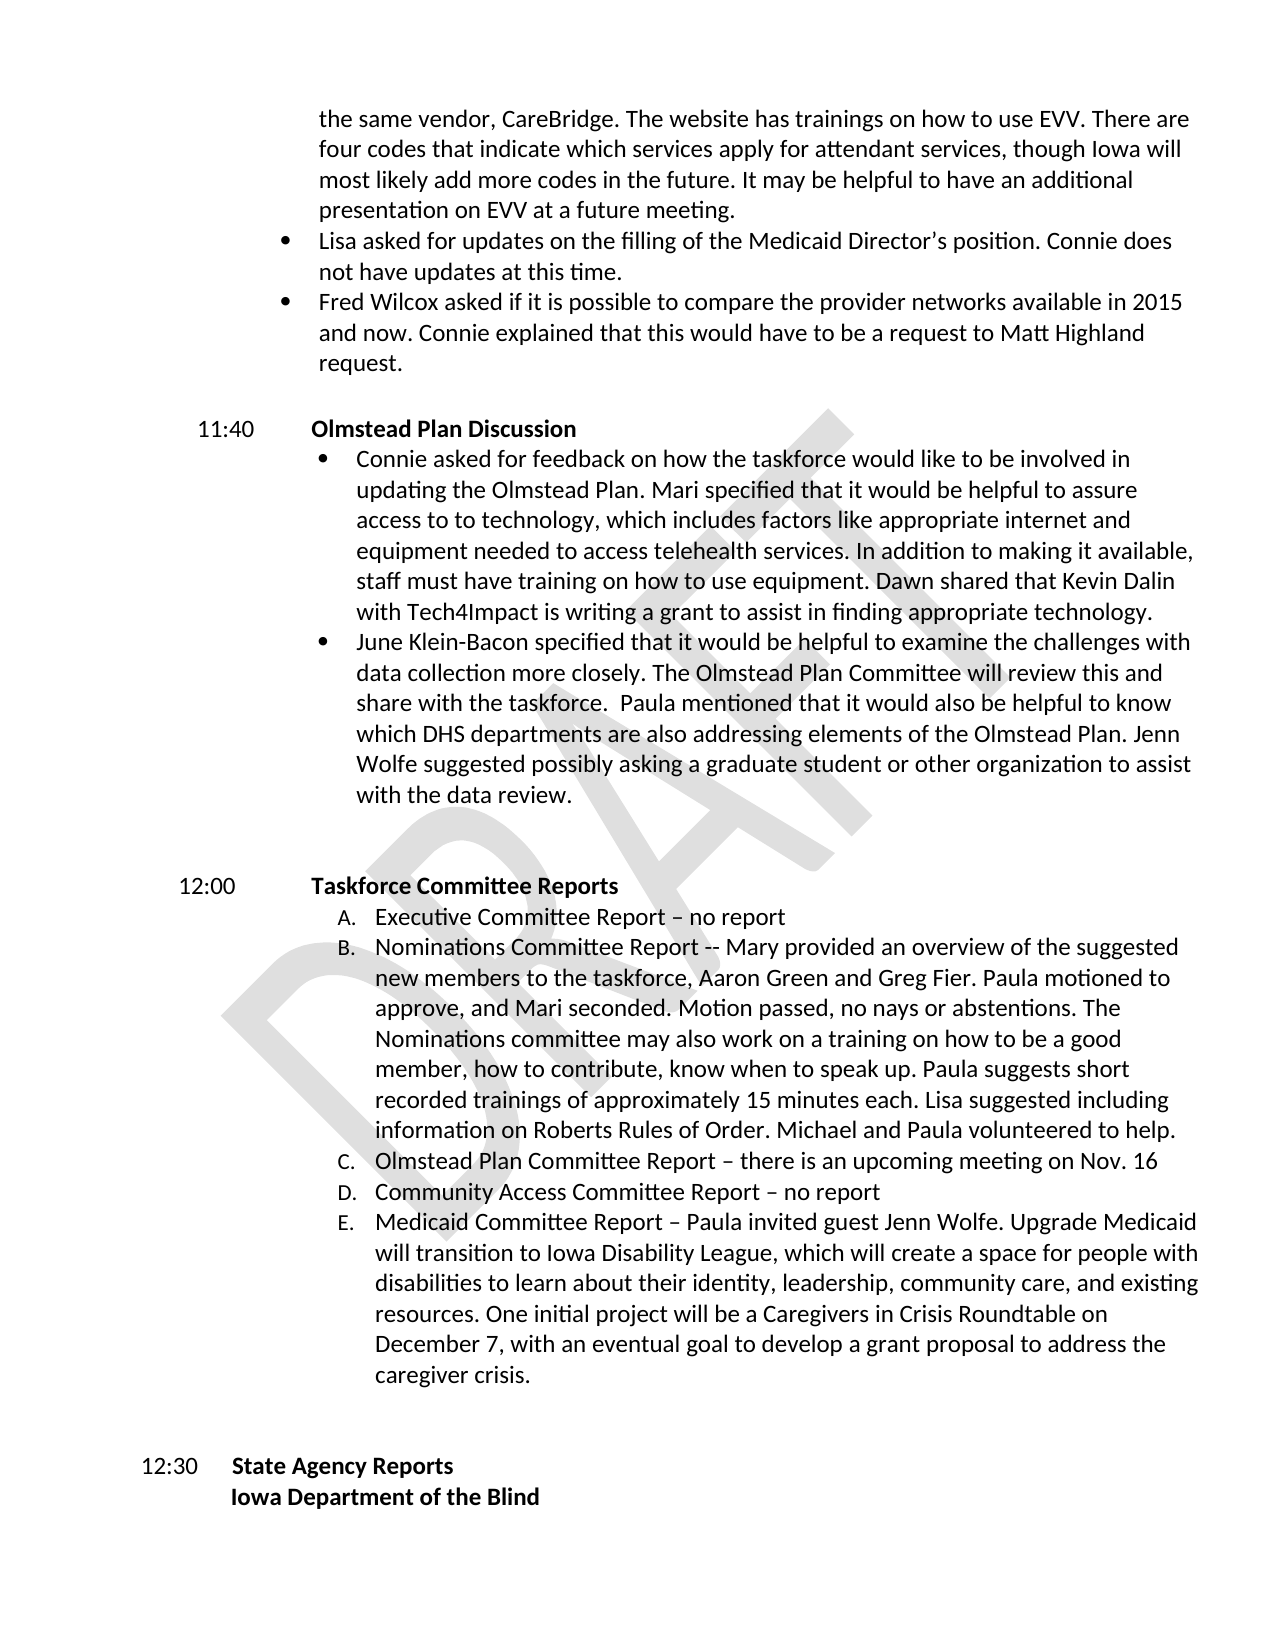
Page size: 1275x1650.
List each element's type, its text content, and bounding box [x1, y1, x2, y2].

list Iowa Department of the Blind [141, 1481, 1200, 1511]
list Executive Committee Report – no report [319, 901, 1200, 932]
list 11:40 Olmstead Plan Discussion [197, 413, 1200, 443]
list June Klein-Bacon specified that it would be helpful to examine the challenges with data collection more closely. The Olmstead Plan Committee will review this and share with the taskforce. Paula mentioned that it would also be helpful to know which DHS departments are also addressing elements of the Olmstead Plan. Jenn Wolfe suggested possibly asking a graduate student or other organization to assist with the data review. [319, 626, 1200, 809]
list Lisa asked for updates on the filling of the Medicaid Director’s position. Connie does not have updates at this time. [281, 225, 1200, 286]
list Olmstead Plan Committee Report – there is an upcoming meeting on Nov. 16 [319, 1145, 1200, 1176]
list 12:30 State Agency Reports [141, 1450, 1200, 1481]
list Fred Wilcox asked if it is possible to compare the provider networks available in 2015 and now. Connie explained that this would have to be a request to Matt Highland request. [281, 286, 1200, 378]
list Connie asked for feedback on how the taskforce would like to be involved in updating the Olmstead Plan. Mari specified that it would be helpful to assure access to to technology, which includes factors like appropriate internet and equipment needed to access telehealth services. In addition to making it available, staff must have training on how to use equipment. Dawn shared that Kevin Dalin with Tech4Impact is writing a grant to assist in finding appropriate technology. [319, 443, 1200, 626]
list 12:00 Taskforce Committee Reports [178, 871, 1200, 901]
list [281, 103, 1200, 225]
list Nominations Committee Report -- Mary provided an overview of the suggested new members to the taskforce, Aaron Green and Greg Fier. Paula motioned to approve, and Mari seconded. Motion passed, no nays or abstentions. The Nominations committee may also work on a training on how to be a good member, how to contribute, know when to speak up. Paula suggests short recorded trainings of approximately 15 minutes each. Lisa suggested including information on Roberts Rules of Order. Michael and Paula volunteered to help. [337, 932, 1200, 1145]
list Medicaid Committee Report – Paula invited guest Jenn Wolfe. Upgrade Medicaid will transition to Iowa Disability League, which will create a space for people with disabilities to learn about their identity, leadership, community care, and existing resources. One initial project will be a Caregivers in Crisis Roundtable on December 7, with an eventual goal to develop a grant proposal to address the caregiver crisis. [337, 1206, 1200, 1389]
list Community Access Committee Report – no report [319, 1176, 1200, 1206]
